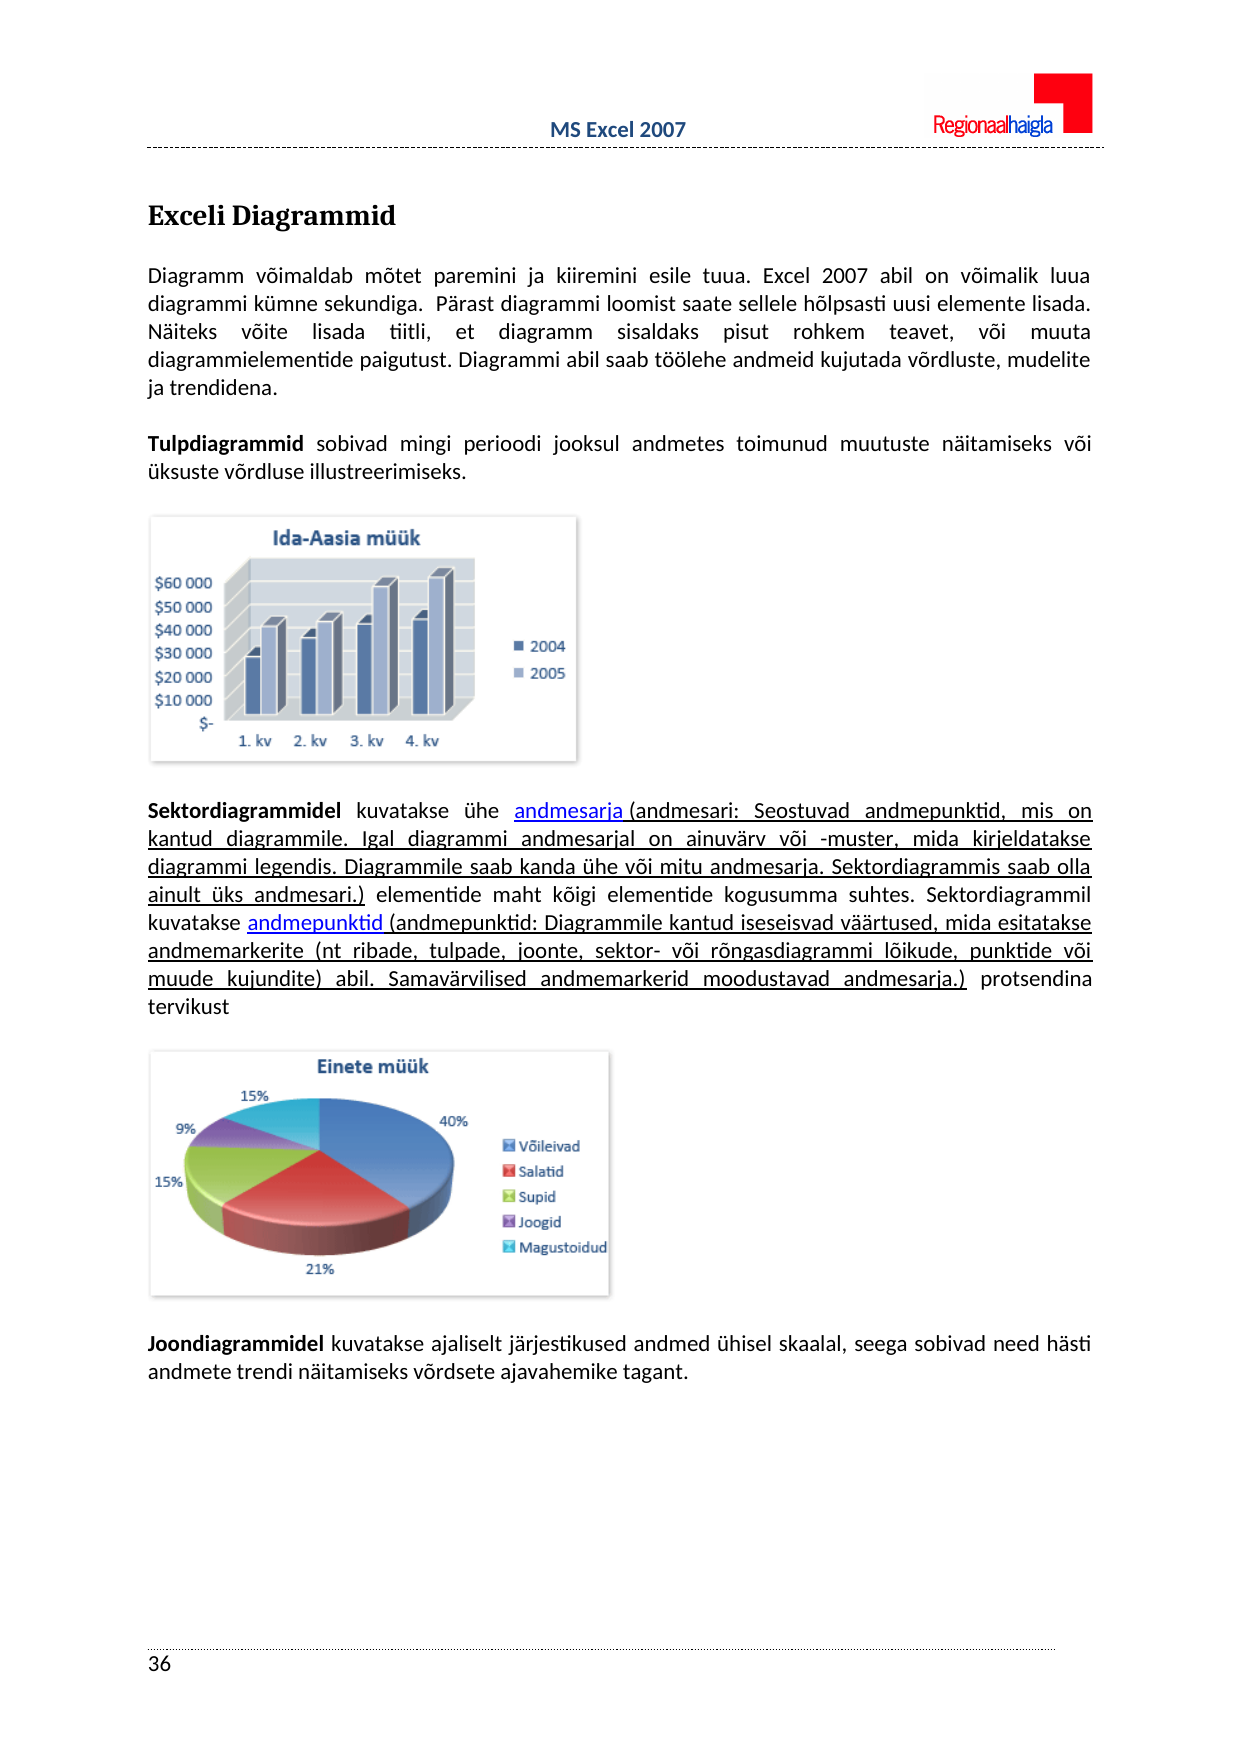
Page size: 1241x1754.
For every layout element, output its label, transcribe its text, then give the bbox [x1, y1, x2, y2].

picture [147, 1048, 615, 1302]
text Sektordiagrammidel kuvatakse ühe andmesarja (andmesari: Seostuvad andmepunktid, mis on kantud diagrammile. Igal diagrammi andmesarjal on ainuvärv või -muster, mida kirjeldatakse diagrammi legendis. Diagrammile saab kanda ühe või mitu andmesarja. Sektordiagrammis saab olla ainult üks andmesari.) elementide maht kõigi elementide kogusumma suhtes. Sektordiagrammil kuvatakse andmepunktid (andmepunktid: Diagrammile kantud iseseisvad väärtused, mida esitatakse andmemarkerite (nt ribade, tulpade, joonte, sektor- või rõngasdiagrammi lõikude, punktide või muude kujundite) abil. Samavärvilised andmemarkerid moodustavad andmesarja.) protsendina tervikust [148, 962, 1093, 1020]
text Exceli Diagrammid [148, 199, 1093, 261]
text Tulpdiagrammid sobivad mingi perioodi jooksul andmetes toimunud muutuste näitamiseks või üksuste võrdluse illustreerimiseks. [148, 429, 1093, 485]
picture [923, 73, 1093, 138]
picture [147, 513, 583, 768]
text Joondiagrammidel kuvatakse ajaliselt järjestikused andmed ühisel skaalal, seega sobivad need hästi andmete trendi näitamiseks võrdsete ajavahemike tagant. [148, 1329, 1093, 1385]
text Sektordiagrammidel kuvatakse ühe andmesarja (andmesari: Seostuvad andmepunktid, mis on kantud diagrammile. Igal diagrammi andmesarjal on ainuvärv või -muster, mida kirjeldatakse diagrammi legendis. Diagrammile saab kanda ühe või mitu andmesarja. Sektordiagrammis saab olla ainult üks andmesari.) elementide maht kõigi elementide kogusumma suhtes. Sektordiagrammil kuvatakse andmepunktid (andmepunktid: Diagrammile kantud iseseisvad väärtused, mida esitatakse andmemarkerite (nt ribade, tulpade, joonte, sektor- või rõngasdiagrammi lõikude, punktide või muude kujundite) abil. Samavärvilised andmemarkerid moodustavad andmesarja.) protsendina tervikust [148, 796, 1093, 960]
text Diagramm võimaldab mõtet paremini ja kiiremini esile tuua. Excel 2007 abil on võimalik luua diagrammi kümne sekundiga. Pärast diagrammi loomist saate sellele hõlpsasti uusi elemente lisada. Näiteks võite lisada tiitli, et diagramm sisaldaks pisut rohkem teavet, või muuta diagrammielementide paigutust. Diagrammi abil saab töölehe andmeid kujutada võrdluste, mudelite ja trendidena. [148, 261, 1093, 401]
